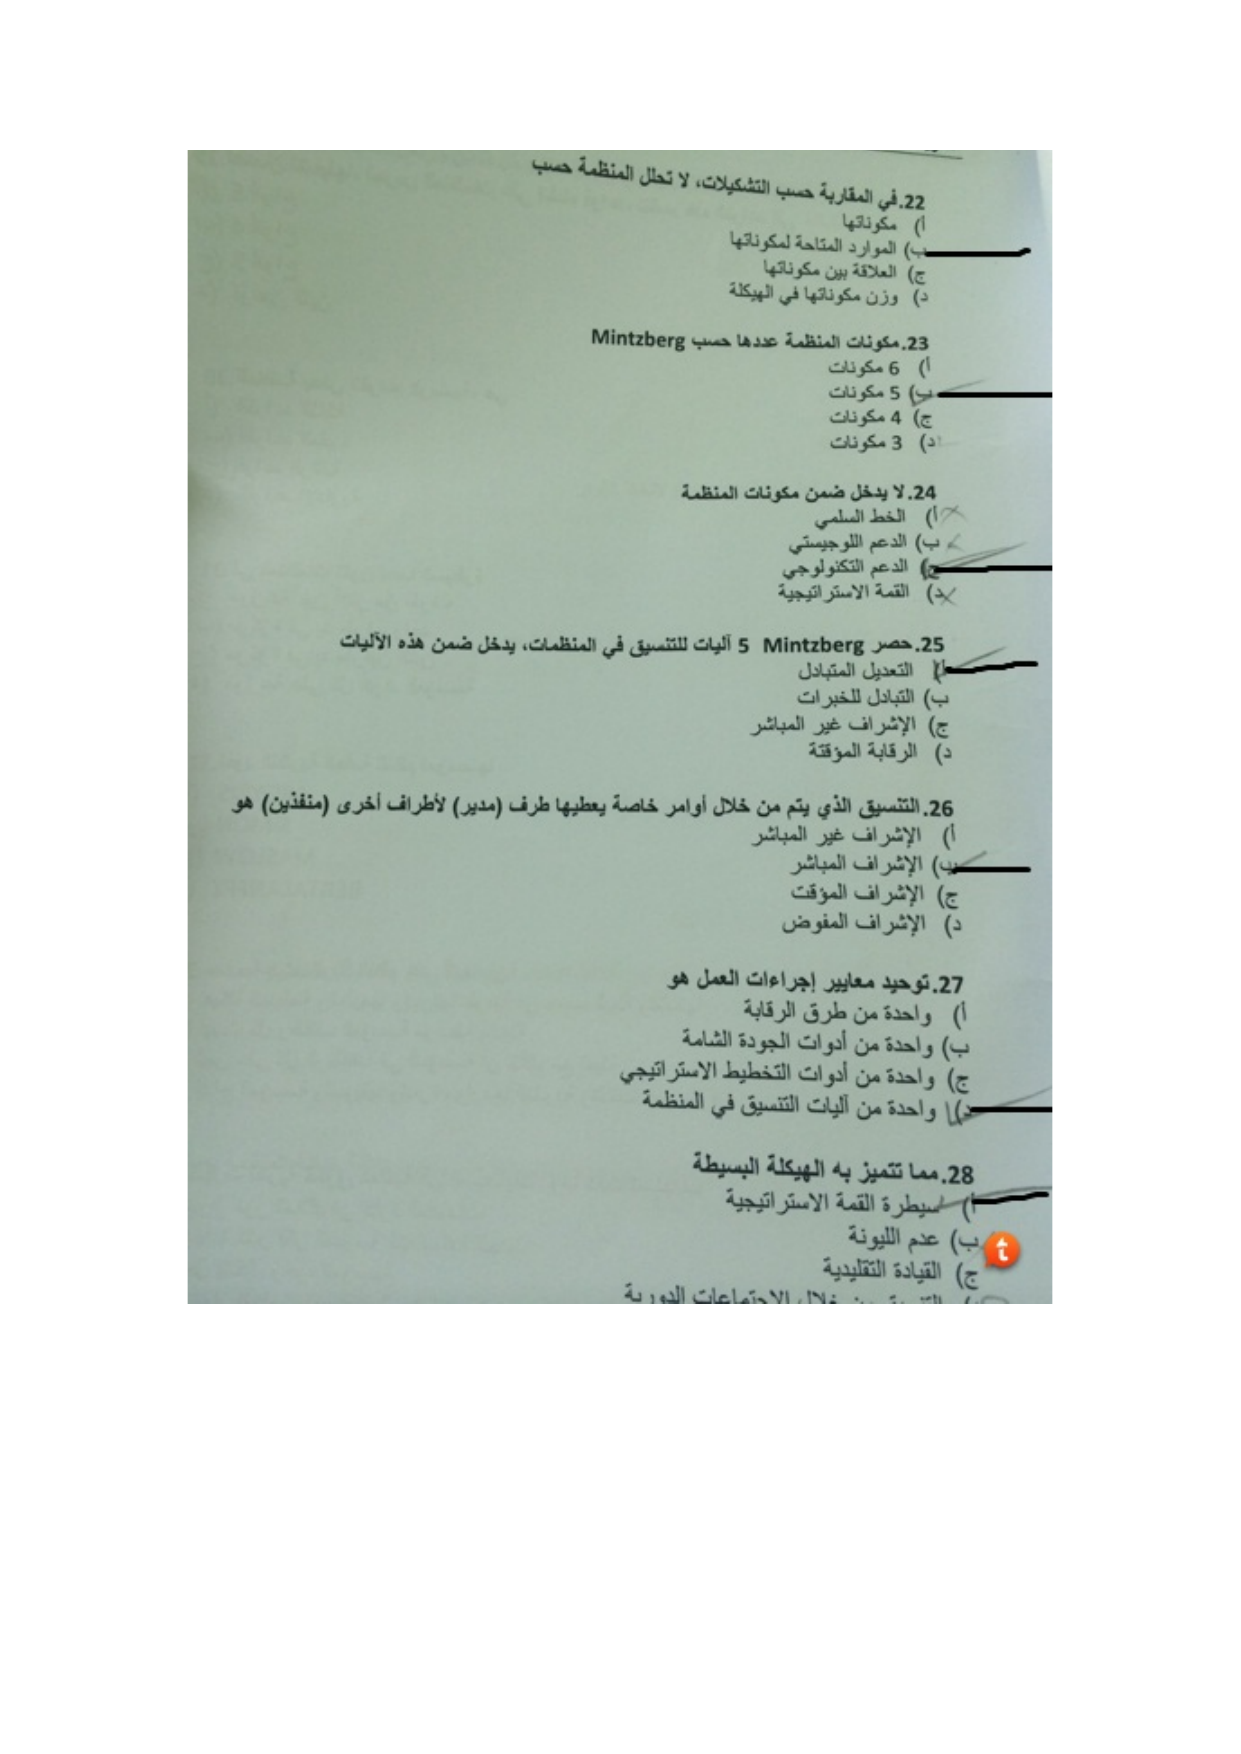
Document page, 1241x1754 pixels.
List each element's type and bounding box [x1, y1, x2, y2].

picture [187, 150, 1053, 1304]
